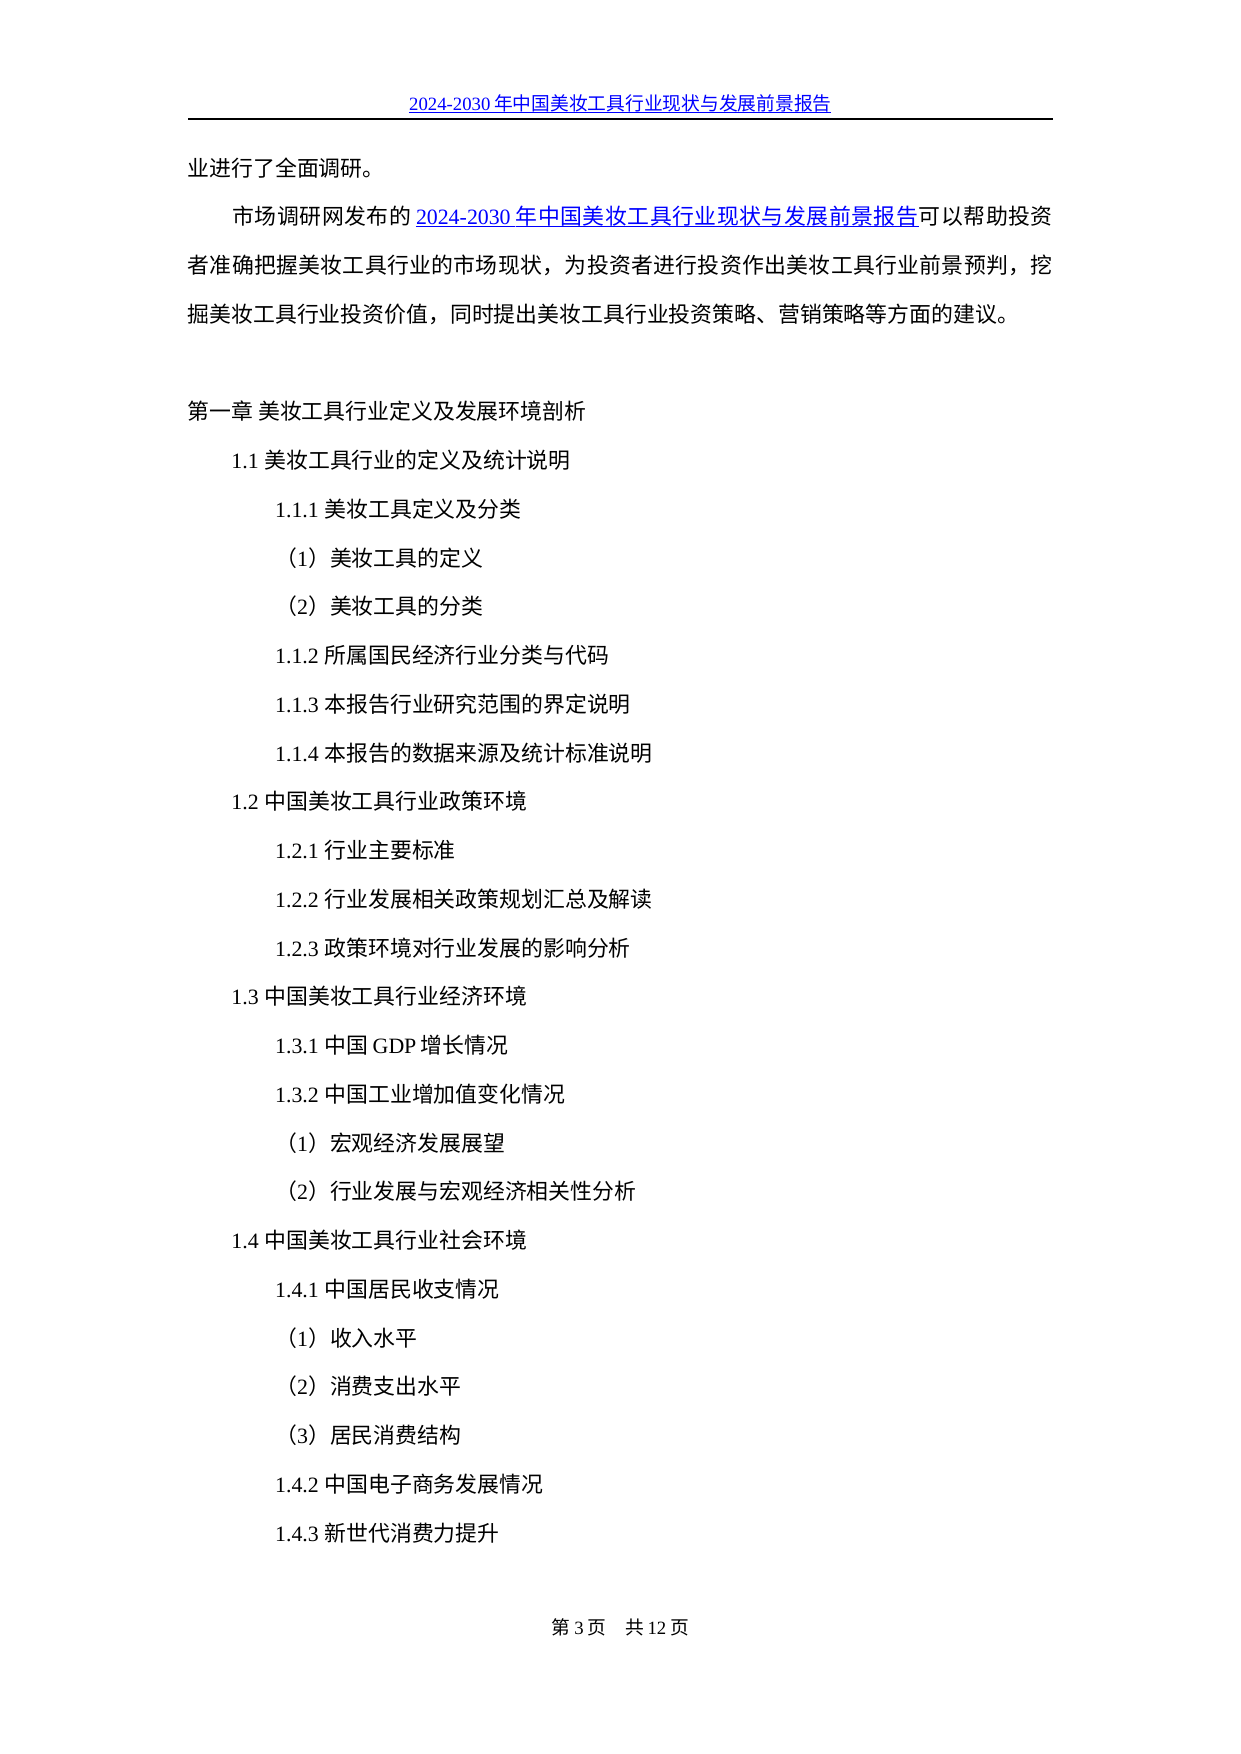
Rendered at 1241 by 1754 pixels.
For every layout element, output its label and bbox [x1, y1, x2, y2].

text [187, 150, 1053, 1548]
